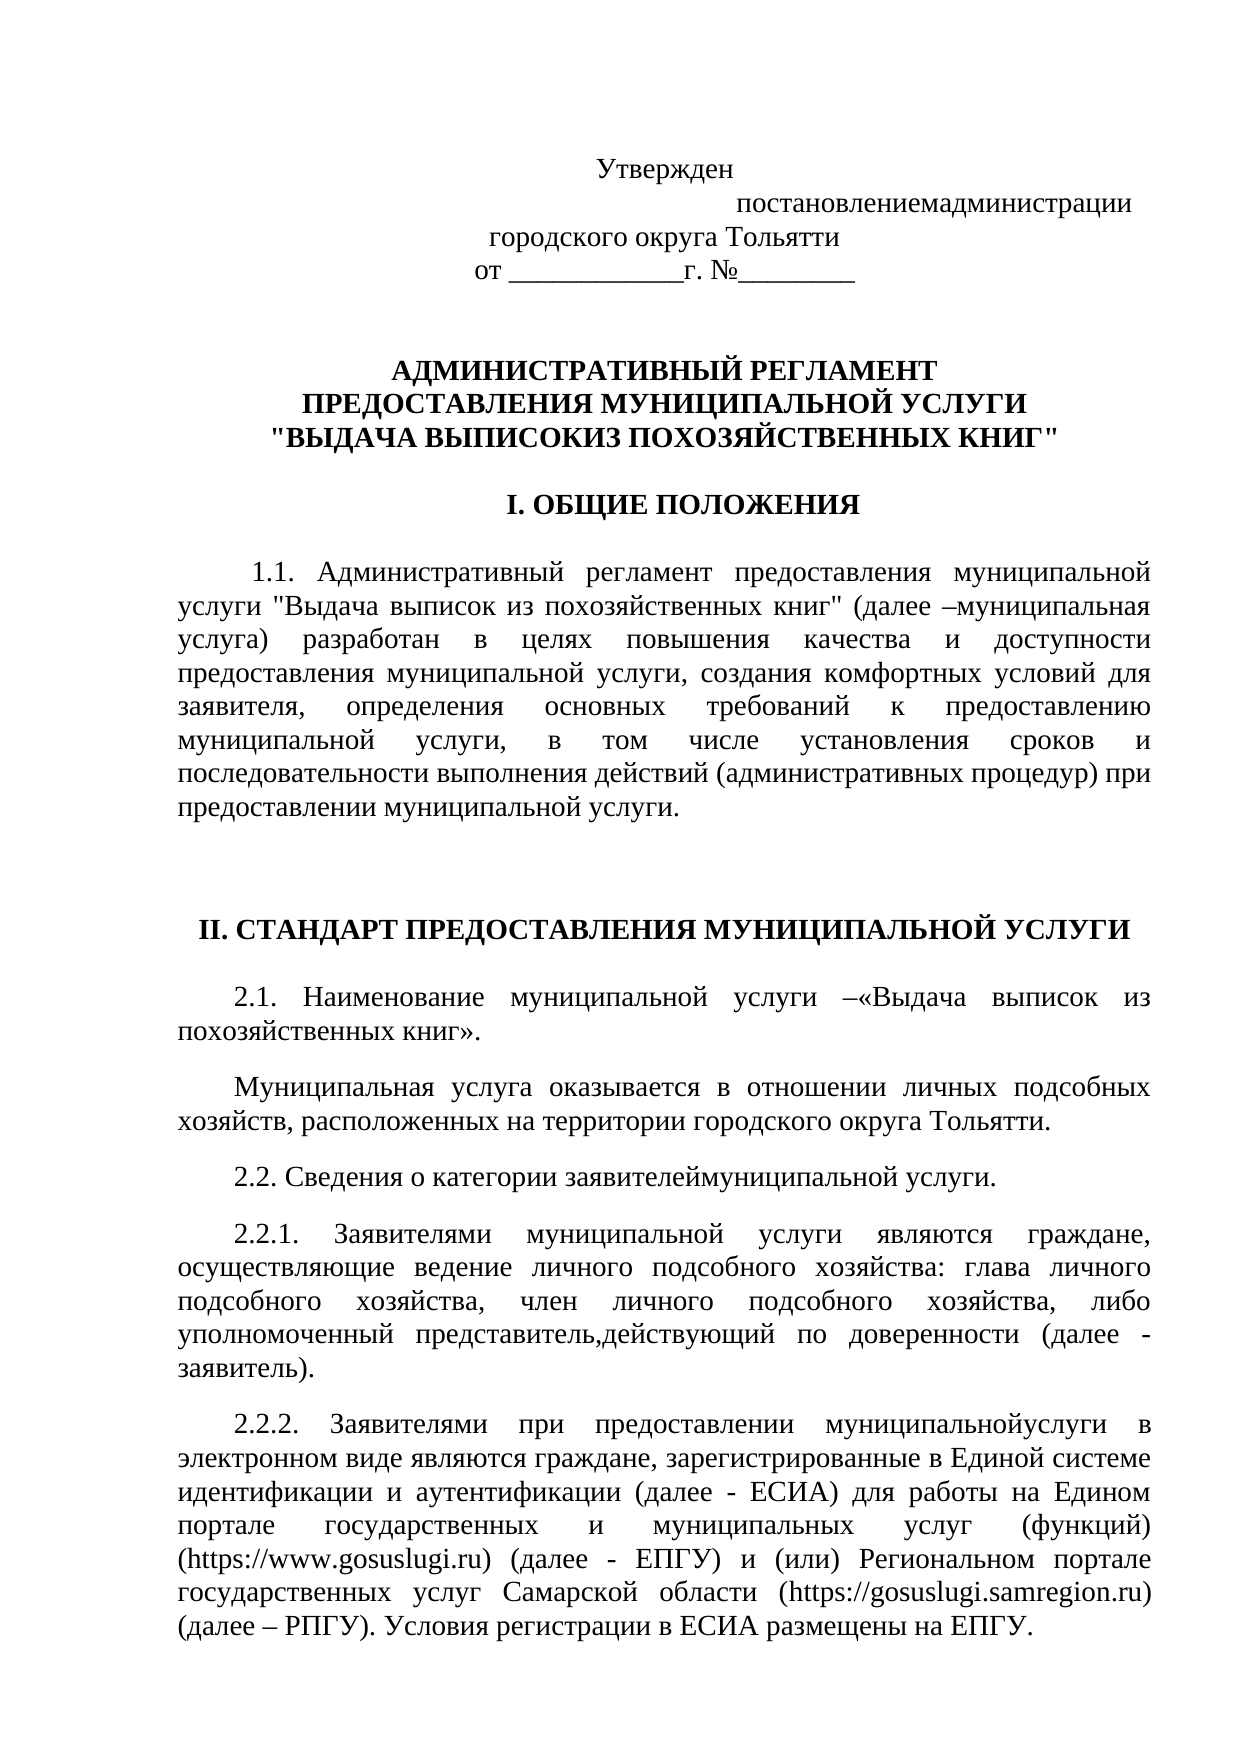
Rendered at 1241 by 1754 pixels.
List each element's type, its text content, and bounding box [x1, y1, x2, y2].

text Муниципальная услуга оказывается в отношении личных подсобных хозяйств, расположенных на территории городского округа Тольятти. [177, 1069, 1152, 1137]
text 2.2.1. Заявителями муниципальной услуги являются граждане, осуществляющие ведение личного подсобного хозяйства: глава личного подсобного хозяйства, член личного подсобного хозяйства, либо уполномоченный представитель,действующий по доверенности (далее - заявитель). [177, 1216, 1152, 1384]
title "ВЫДАЧА ВЫПИСОКИЗ ПОХОЗЯЙСТВЕННЫХ КНИГ" [177, 420, 1152, 453]
text 2.2.2. Заявителями при предоставлении муниципальнойуслуги в электронном виде являются граждане, зарегистрированные в Единой системе идентификации и аутентификации (далее - ЕСИА) для работы на Едином портале государственных и муниципальных услуг (функций) (https://www.gosuslugi.ru) (далее - ЕПГУ) и (или) Региональном портале государственных услуг Самарской области (https://gosuslugi.samregion.ru) (далее – РПГУ). Условия регистрации в ЕСИА размещены на ЕПГУ. [177, 1407, 1152, 1641]
text Утвержден [177, 152, 1152, 185]
text постановлениемадминистрации [177, 185, 1152, 219]
text 2.1. Наименование муниципальной услуги –«Выдача выписок из похозяйственных книг». [177, 979, 1152, 1047]
title I. ОБЩИЕ ПОЛОЖЕНИЯ [215, 487, 1152, 521]
title ПРЕДОСТАВЛЕНИЯ МУНИЦИПАЛЬНОЙ УСЛУГИ [177, 386, 1152, 420]
title II. СТАНДАРТ ПРЕДОСТАВЛЕНИЯ МУНИЦИПАЛЬНОЙ УСЛУГИ [177, 912, 1152, 946]
text от ____________г. №________ [177, 252, 1152, 286]
text городского округа Тольятти [177, 219, 1152, 252]
text 1.1. Административный регламент предоставления муниципальной услуги "Выдача выписок из похозяйственных книг" (далее –муниципальная услуга) разработан в целях повышения качества и доступности предоставления муниципальной услуги, создания комфортных условий для заявителя, определения основных требований к предоставлению муниципальной услуги, в том числе установления сроков и последовательности выполнения действий (административных процедур) при предоставлении муниципальной услуги. [177, 554, 1152, 822]
title АДМИНИСТРАТИВНЫЙ РЕГЛАМЕНТ [177, 353, 1152, 386]
text 2.2. Сведения о категории заявителеймуниципальной услуги. [177, 1159, 1152, 1193]
